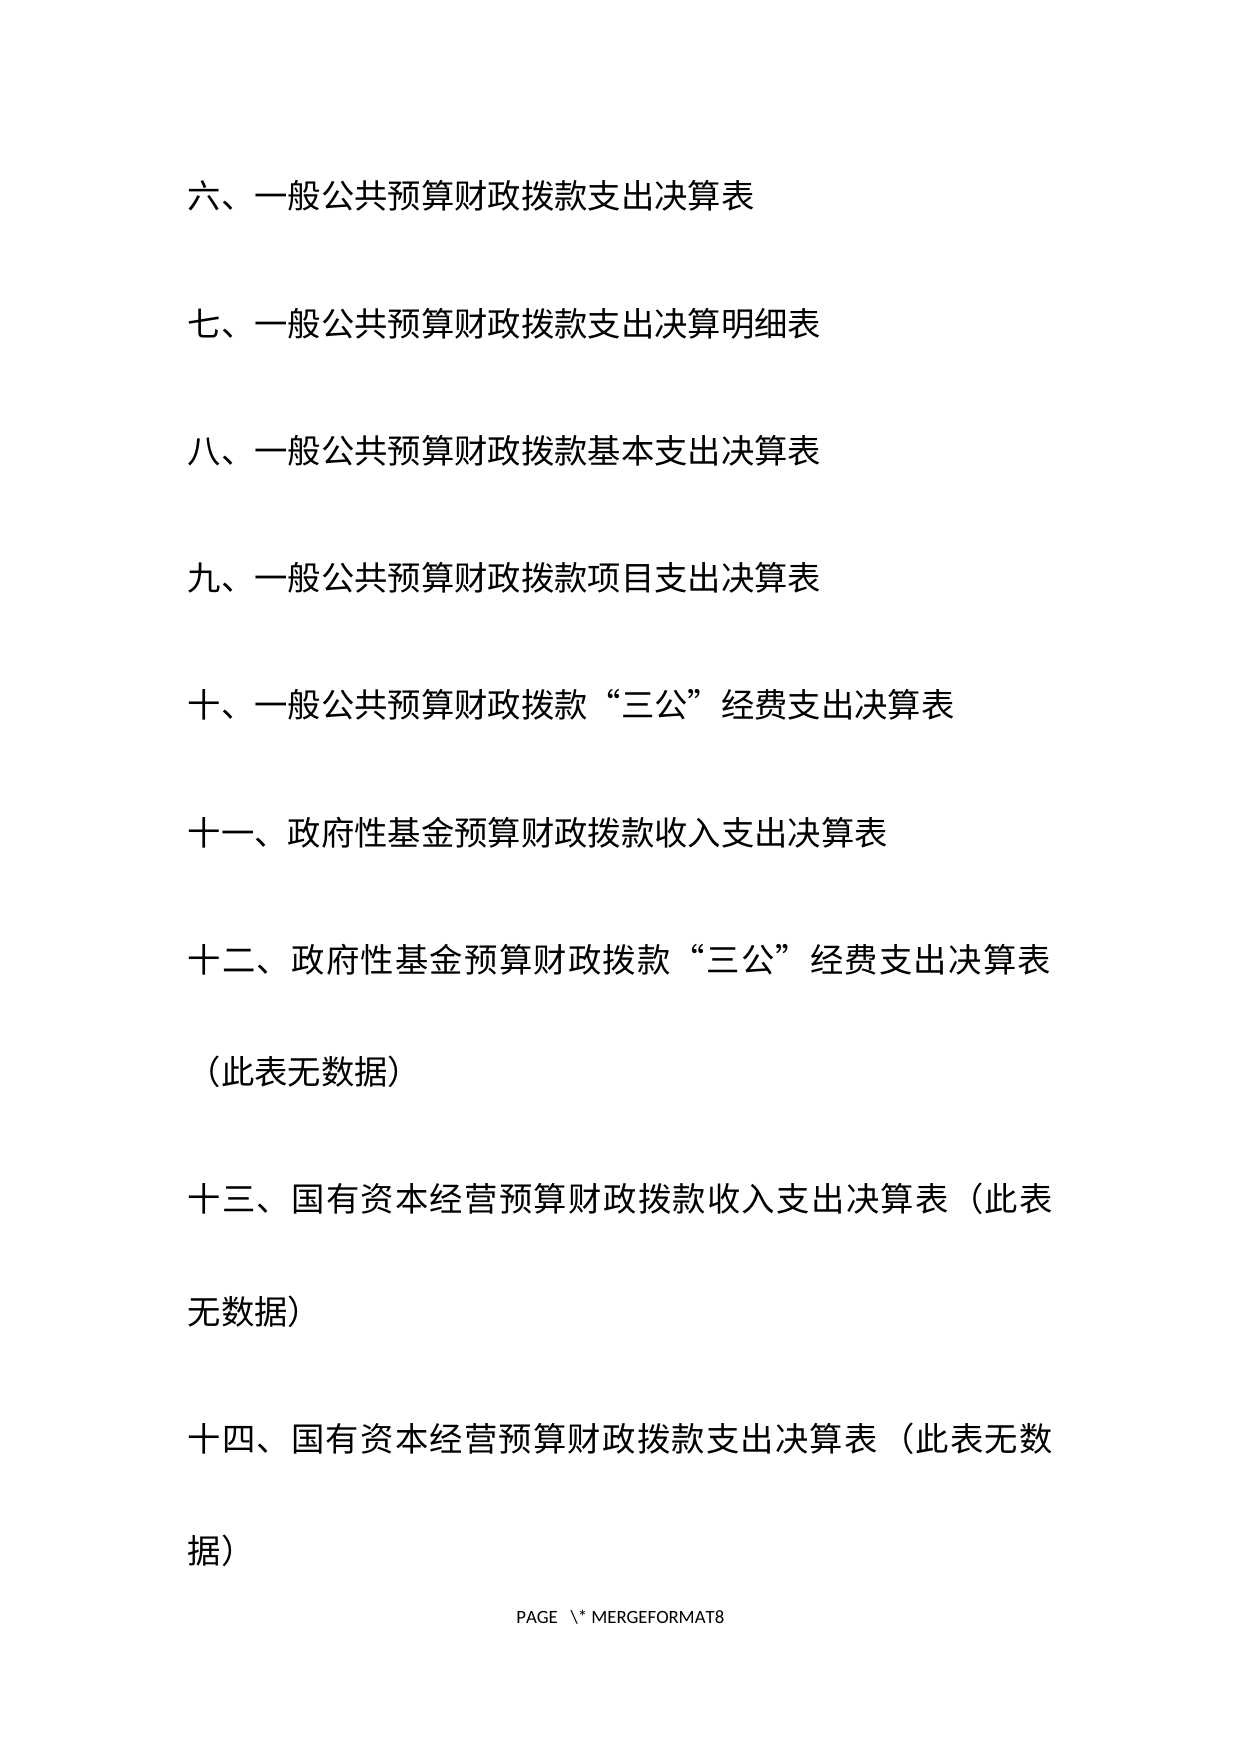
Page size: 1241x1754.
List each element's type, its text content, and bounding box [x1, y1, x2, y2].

subtitle 八、一般公共预算财政拨款基本支出决算表 [187, 416, 1053, 481]
subtitle 十、一般公共预算财政拨款“三公”经费支出决算表 [187, 671, 1053, 736]
subtitle 七、一般公共预算财政拨款支出决算明细表 [187, 289, 1053, 354]
subtitle 十一、政府性基金预算财政拨款收入支出决算表 [187, 798, 1053, 863]
subtitle 十三、国有资本经营预算财政拨款收入支出决算表（此表无数据） [187, 1165, 1053, 1342]
subtitle 九、一般公共预算财政拨款项目支出决算表 [187, 543, 1053, 608]
subtitle 六、一般公共预算财政拨款支出决算表 [187, 162, 1053, 227]
subtitle 十二、政府性基金预算财政拨款“三公”经费支出决算表（此表无数据） [187, 925, 1053, 1102]
subtitle 十四、国有资本经营预算财政拨款支出决算表（此表无数据） [187, 1404, 1053, 1582]
